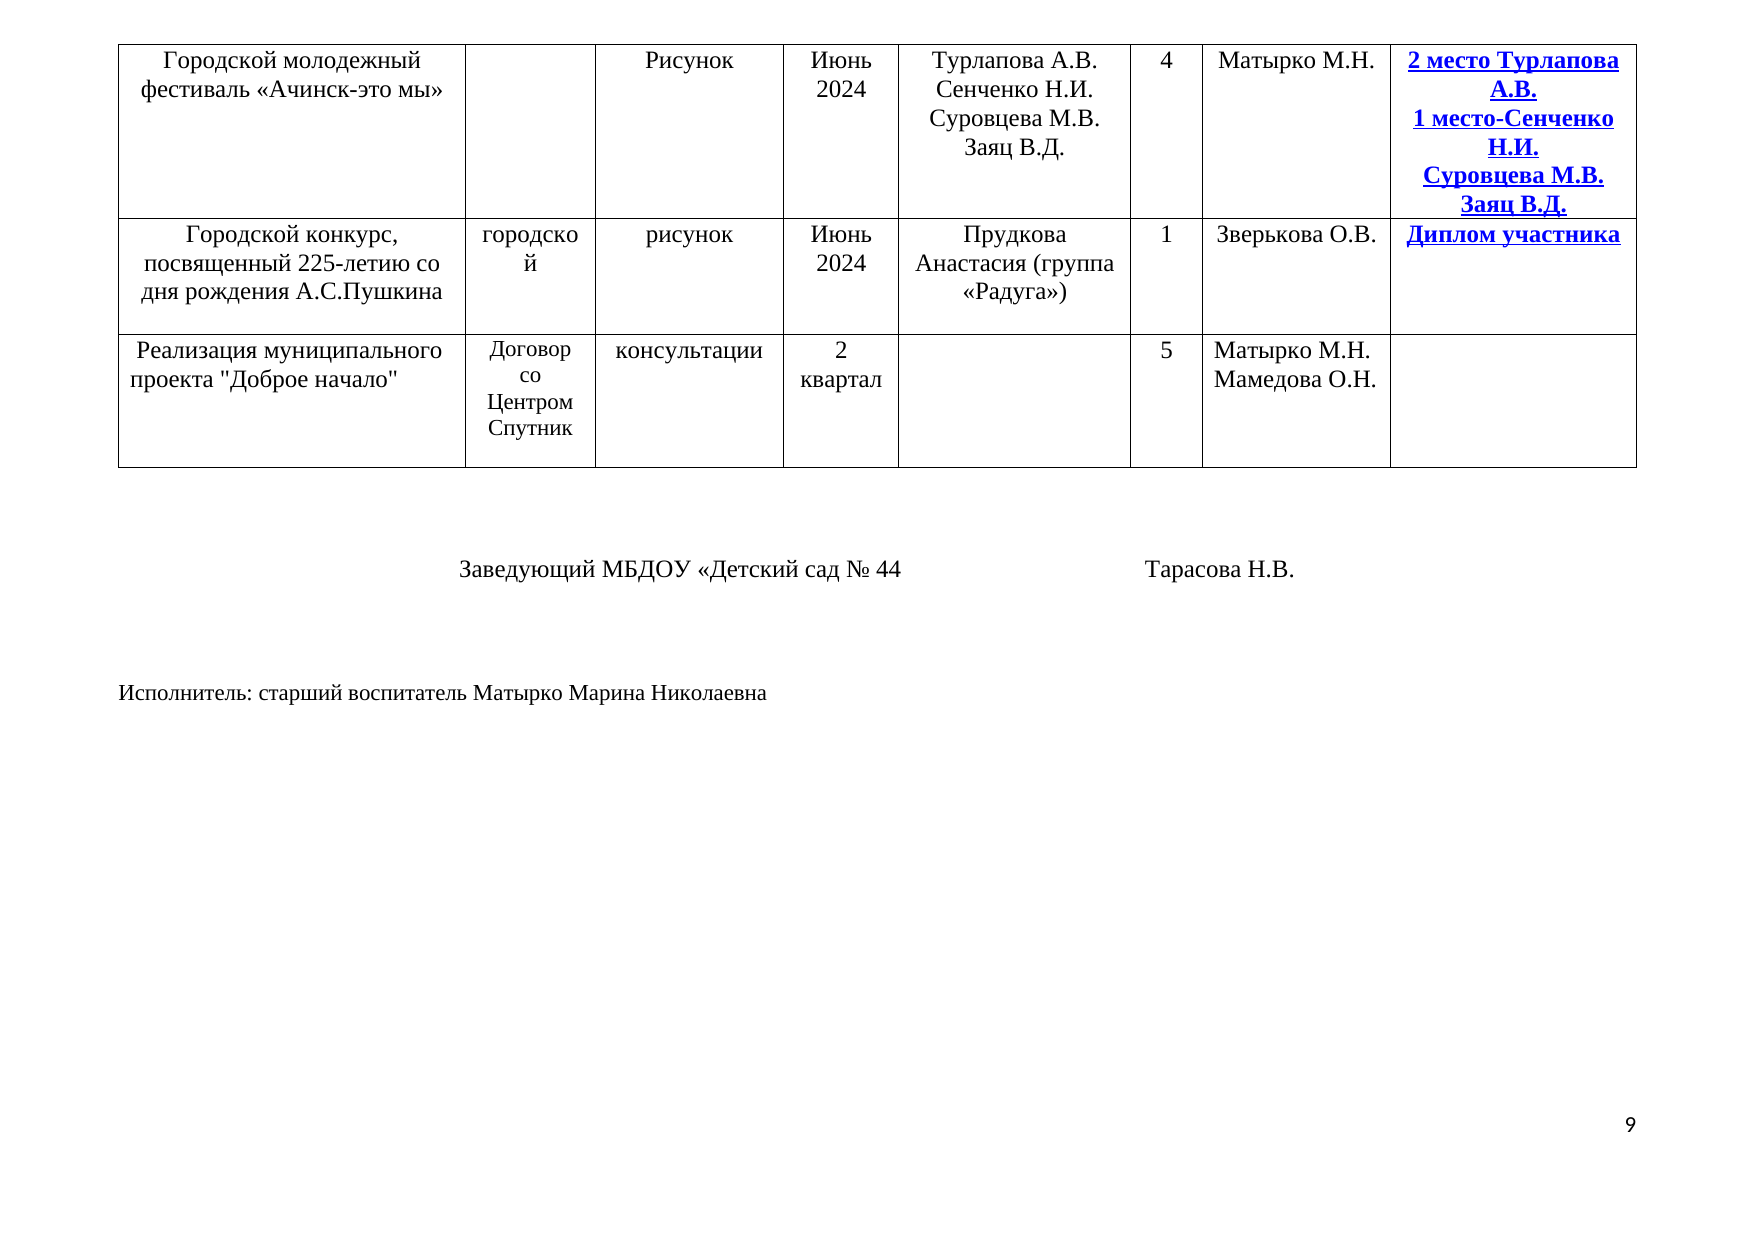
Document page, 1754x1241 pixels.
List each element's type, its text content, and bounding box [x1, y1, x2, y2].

table_cell Матырко М.Н. [1203, 45, 1390, 218]
text Исполнитель: старший воспитатель Матырко Марина Николаевна [118, 679, 1636, 705]
table_cell Июнь 2024 [784, 45, 898, 218]
table_cell Прудкова Анастасия (группа «Радуга») [899, 219, 1130, 334]
table_cell 4 [1131, 45, 1202, 218]
table_cell Городской конкурс, посвященный 225-летию со дня рождения А.С.Пушкина [119, 219, 465, 334]
table_cell Матырко М.Н. Мамедова О.Н. [1203, 335, 1390, 467]
table_cell Диплом участника [1391, 219, 1636, 334]
table_cell 2 квартал [784, 335, 898, 467]
table_cell городской [466, 219, 595, 334]
table_cell консультации [596, 335, 783, 467]
text Заведующий МБДОУ «Детский сад № 44 Тарасова Н.В. [118, 554, 1636, 583]
table_cell Рисунок [596, 45, 783, 218]
table_cell 5 [1131, 335, 1202, 467]
table_cell Зверькова О.В. [1203, 219, 1390, 334]
table_cell [899, 335, 1130, 467]
table_cell Реализация муниципального проекта "Доброе начало" [119, 335, 465, 467]
table_cell Договор со Центром Спутник [466, 335, 595, 467]
table_cell Городской молодежный фестиваль «Ачинск-это мы» [119, 45, 465, 218]
table_cell 1 [1131, 219, 1202, 334]
table_cell Июнь 2024 [784, 219, 898, 334]
table_cell 2 место Турлапова А.В. 1 место-Сенченко Н.И. Суровцева М.В. Заяц В.Д. [1391, 45, 1636, 218]
table_cell [466, 45, 595, 218]
table_cell Турлапова А.В. Сенченко Н.И. Суровцева М.В. Заяц В.Д. [899, 45, 1130, 218]
table_cell рисунок [596, 219, 783, 334]
table_cell [1391, 335, 1636, 467]
